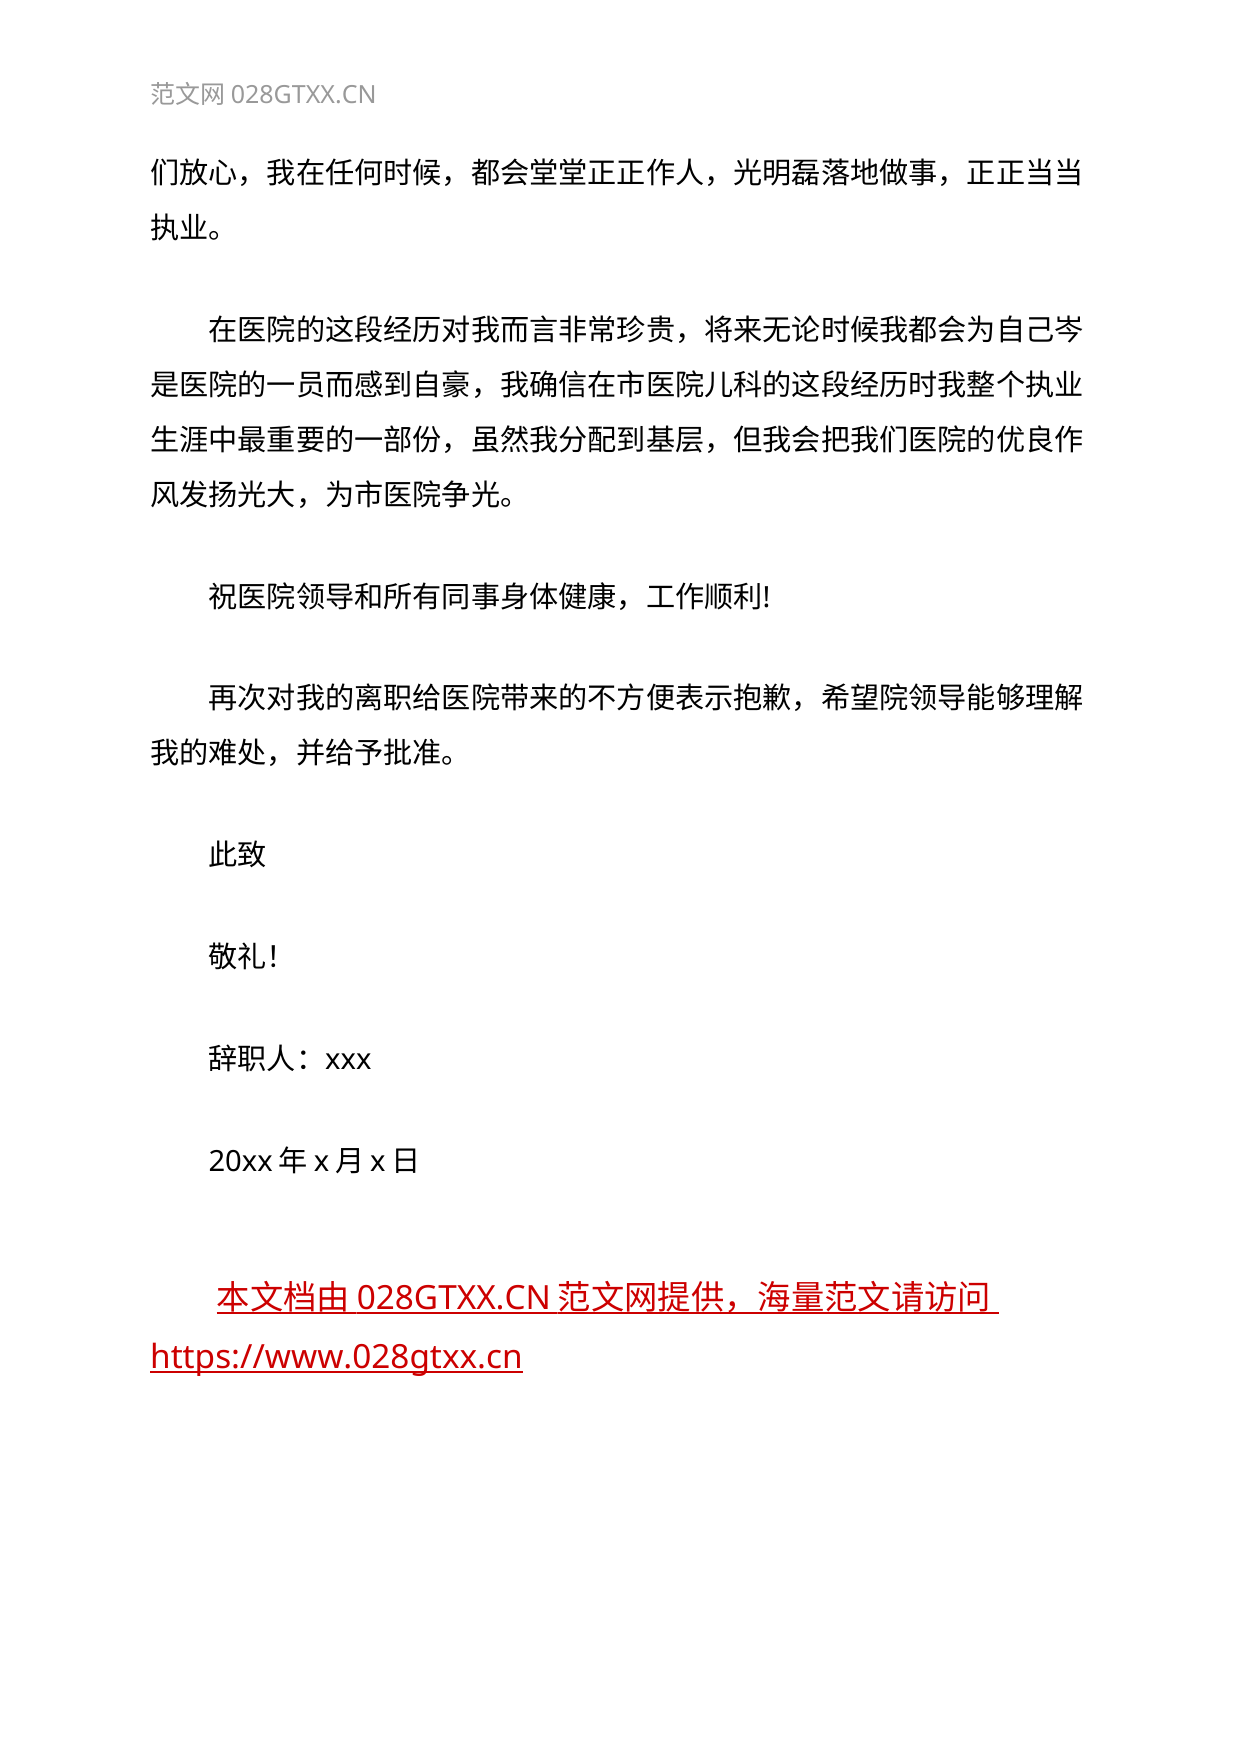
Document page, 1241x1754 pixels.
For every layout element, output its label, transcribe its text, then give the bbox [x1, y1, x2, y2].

text 20xx年x月x日 [150, 1137, 1090, 1180]
text 在医院的这段经历对我而言非常珍贵，将来无论时候我都会为自己岑是医院的一员而感到自豪，我确信在市医院儿科的这段经历时我整个执业生涯中最重要的一部份，虽然我分配到基层，但我会把我们医院的优良作风发扬光大，为市医院争光。 [150, 307, 1090, 514]
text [150, 150, 1090, 247]
text 敬礼！ [150, 933, 1090, 976]
text 祝医院领导和所有同事身体健康，工作顺利! [150, 573, 1090, 616]
text 辞职人：xxx [150, 1035, 1090, 1078]
text 本文档由028GTXX.CN范文网提供，海量范文请访问 https://www.028gtxx.cn [150, 1271, 1090, 1378]
text 再次对我的离职给医院带来的不方便表示抱歉，希望院领导能够理解我的难处，并给予批准。 [150, 675, 1090, 772]
text 此致 [150, 832, 1090, 874]
